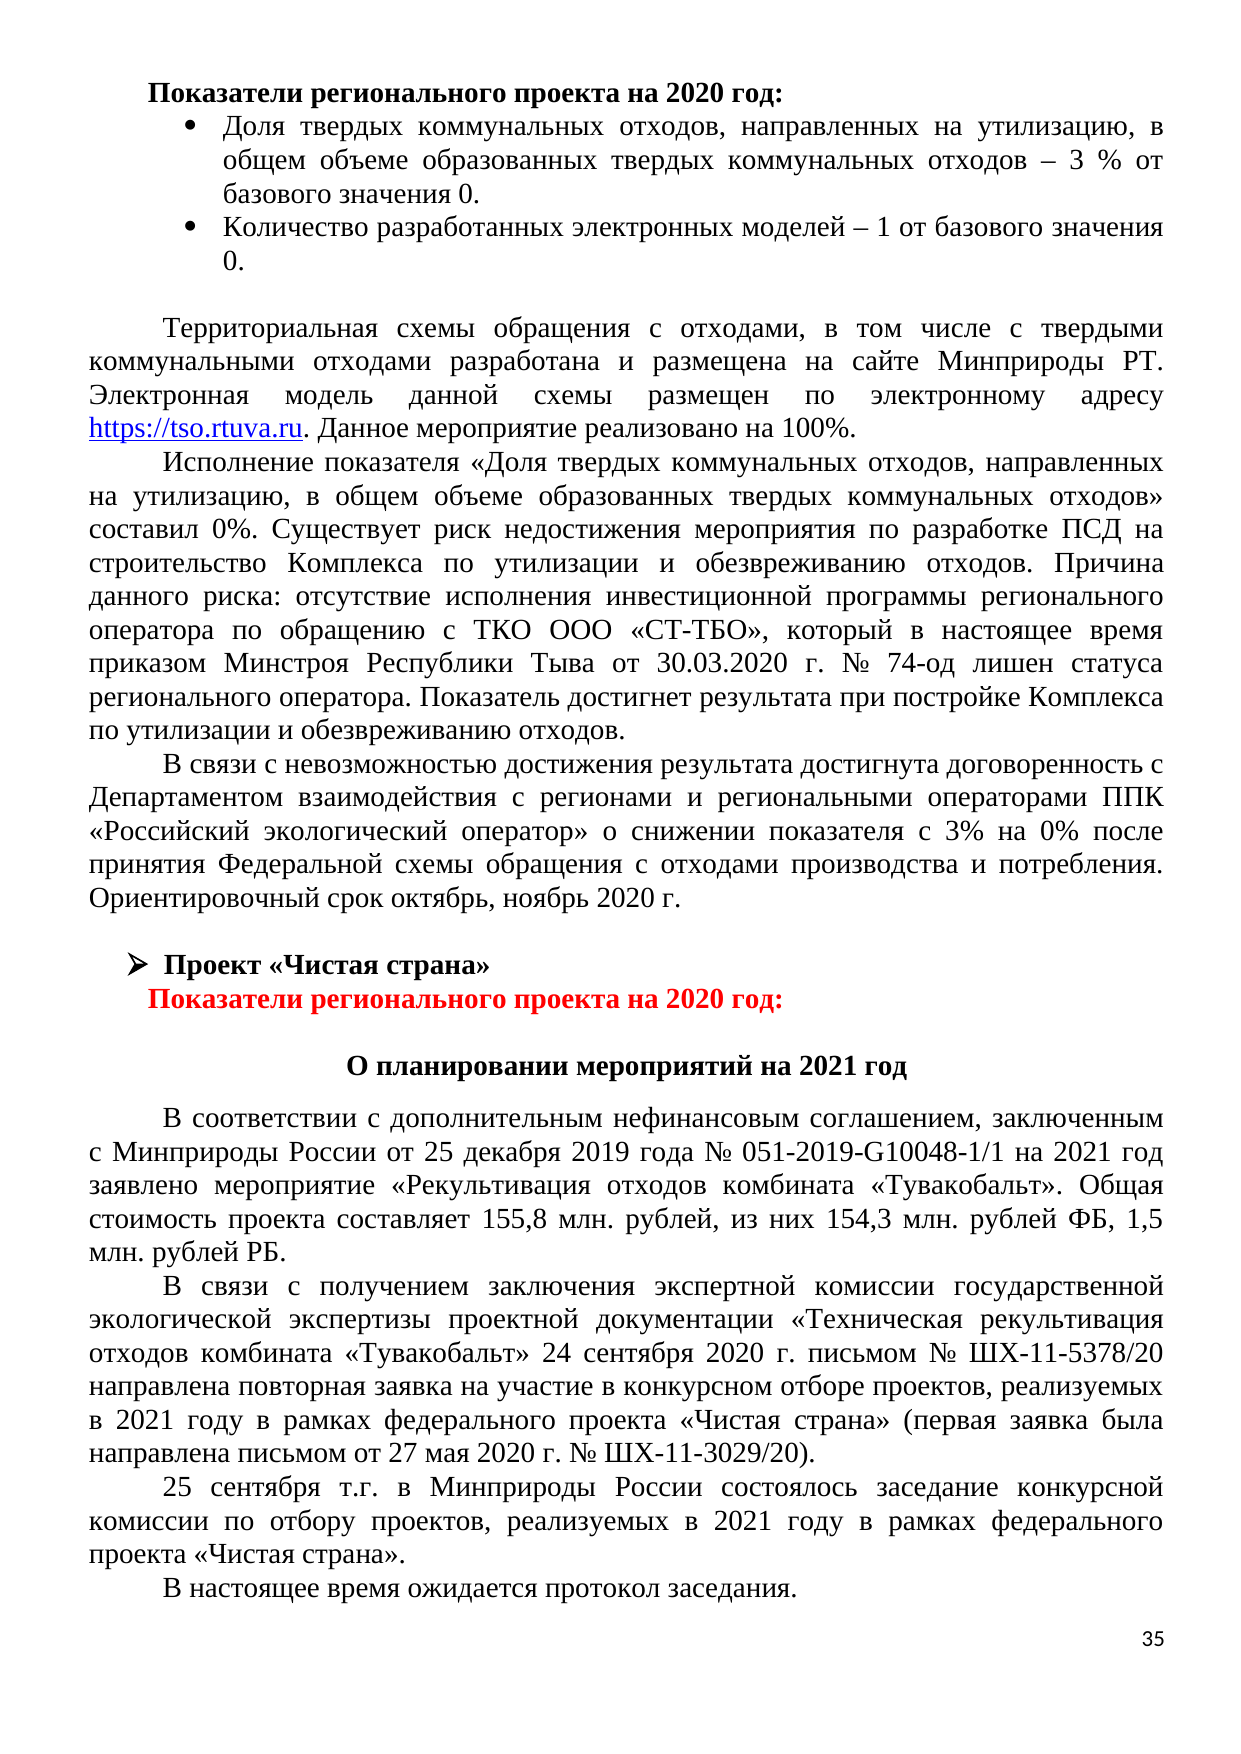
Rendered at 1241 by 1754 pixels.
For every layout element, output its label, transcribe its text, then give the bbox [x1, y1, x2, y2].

text О планировании мероприятий на 2021 год [89, 1048, 1164, 1082]
list Количество разработанных электронных моделей – 1 от базового значения 0. [185, 209, 1164, 276]
text Показатели регионального проекта на 2020 год: [89, 981, 1164, 1014]
list Проект «Чистая страна» [126, 947, 1164, 981]
text В соответствии с дополнительным нефинансовым соглашением, заключенным с Минприроды России от 25 декабря 2019 года № 051-2019-G10048-1/1 на 2021 год заявлено мероприятие «Рекультивация отходов комбината «Тувакобальт». Общая стоимость проекта составляет 155,8 млн. рублей, из них 154,3 млн. рублей ФБ, 1,5 млн. рублей РБ. [89, 1100, 1164, 1268]
text 25 сентября т.г. в Минприроды России состоялось заседание конкурсной комиссии по отбору проектов, реализуемых в 2021 году в рамках федерального проекта «Чистая страна». [89, 1469, 1164, 1570]
text В связи с невозможностью достижения результата достигнута договоренность с Департаментом взаимодействия с регионами и региональными операторами ППК «Российский экологический оператор» о снижении показателя с 3% на 0% после принятия Федеральной схемы обращения с отходами производства и потребления. Ориентировочный срок октябрь, ноябрь 2020 г. [89, 746, 1164, 914]
text Исполнение показателя «Доля твердых коммунальных отходов, направленных на утилизацию, в общем объеме образованных твердых коммунальных отходов» составил 0%. Существует риск недостижения мероприятия по разработке ПСД на строительство Комплекса по утилизации и обезвреживанию отходов. Причина данного риска: отсутствие исполнения инвестиционной программы регионального оператора по обращению с ТКО ООО «СТ-ТБО», который в настоящее время приказом Минстроя Республики Тыва от 30.03.2020 г. № 74-од лишен статуса регионального оператора. Показатель достигнет результата при постройке Комплекса по утилизации и обезвреживанию отходов. [89, 444, 1164, 746]
text В настоящее время ожидается протокол заседания. [89, 1570, 1164, 1603]
text Показатели регионального проекта на 2020 год: [89, 75, 1164, 108]
list Доля твердых коммунальных отходов, направленных на утилизацию, в общем объеме образованных твердых коммунальных отходов – 3 % от базового значения 0. [185, 108, 1164, 209]
text Территориальная схемы обращения с отходами, в том числе с твердыми коммунальными отходами разработана и размещена на сайте Минприроды РТ. Электронная модель данной схемы размещен по электронному адресу https://tso.rtuva.ru. Данное мероприятие реализовано на 100%. [89, 310, 1164, 444]
text В связи с получением заключения экспертной комиссии государственной экологической экспертизы проектной документации «Техническая рекультивация отходов комбината «Тувакобальт» 24 сентября 2020 г. письмом № ШХ-11-5378/20 направлена повторная заявка на участие в конкурсном отборе проектов, реализуемых в 2021 году в рамках федерального проекта «Чистая страна» (первая заявка была направлена письмом от 27 мая 2020 г. № ШХ-11-3029/20). [89, 1268, 1164, 1469]
